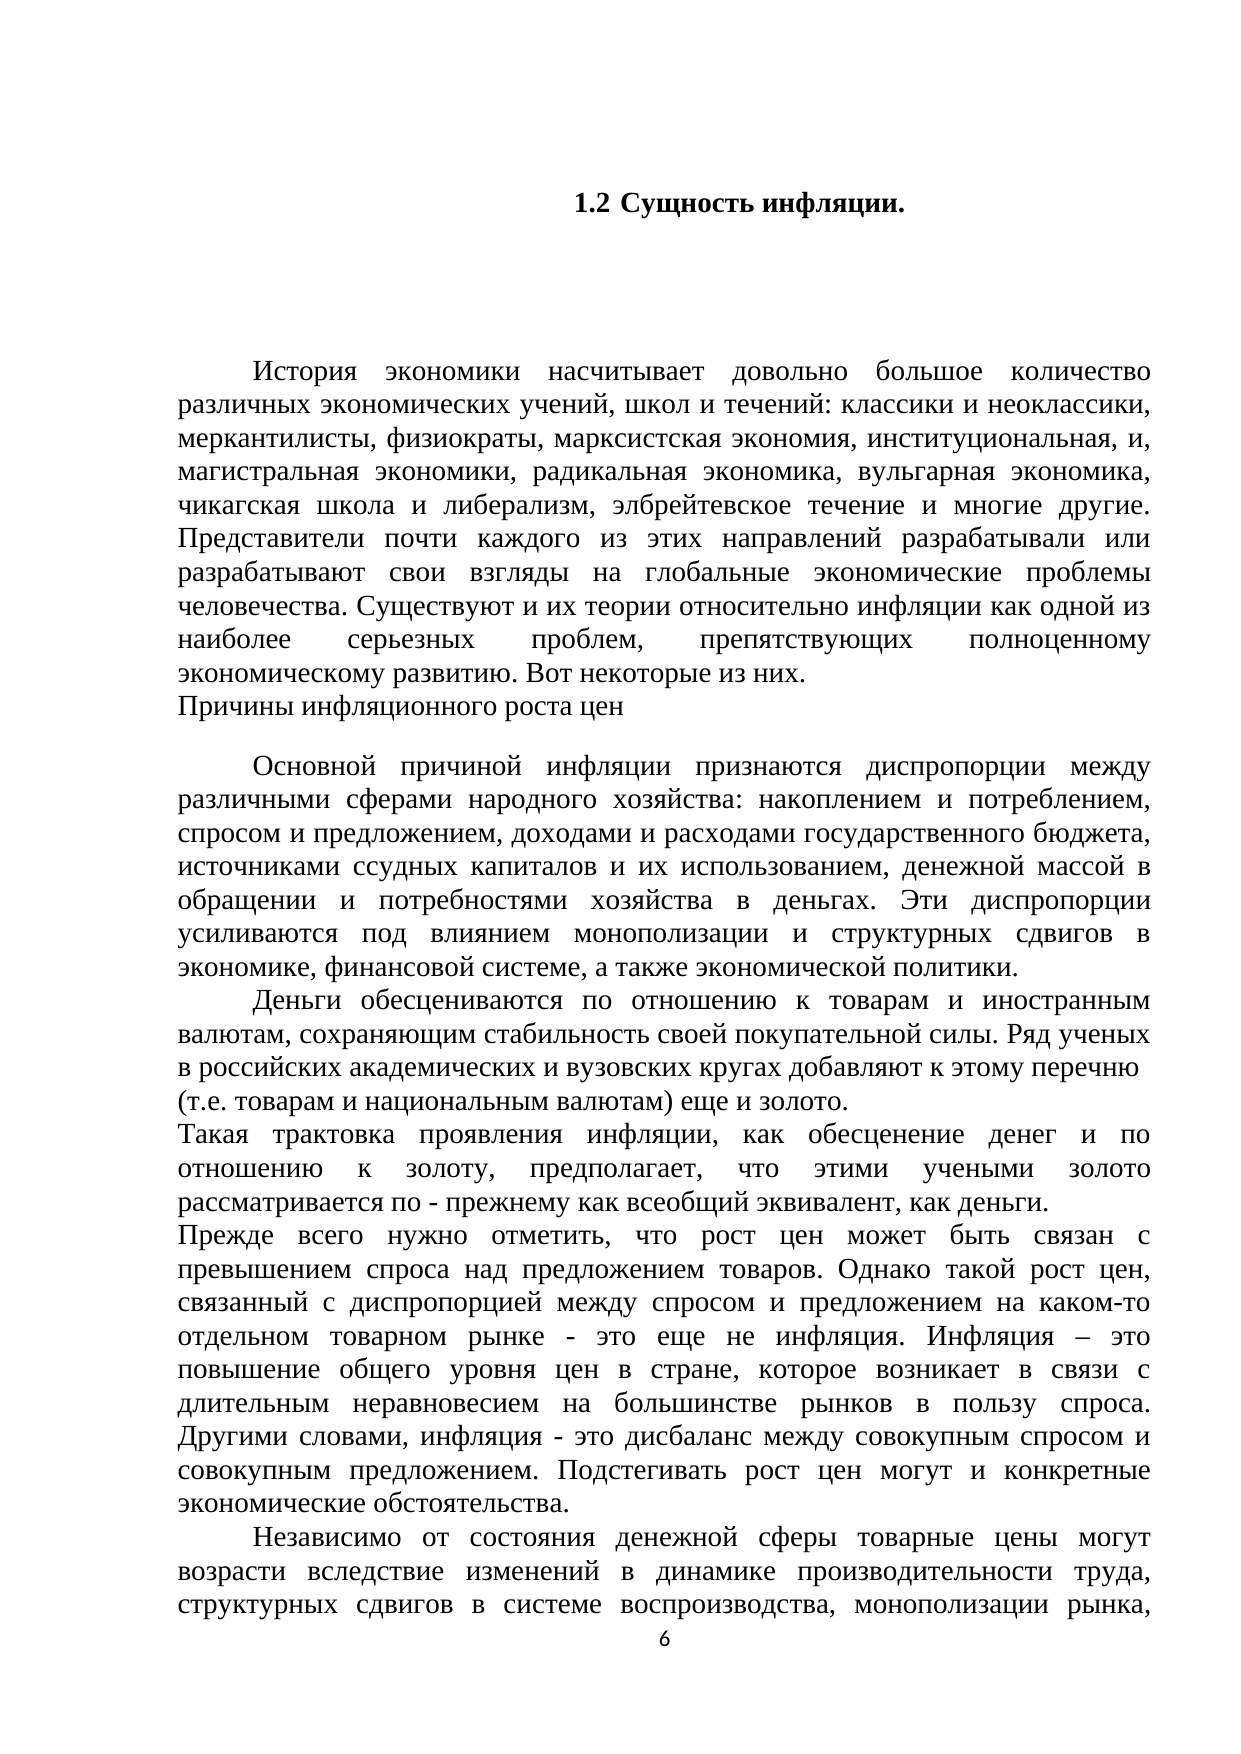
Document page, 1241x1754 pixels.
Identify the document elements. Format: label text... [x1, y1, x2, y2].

text Причины инфляционного роста цен [177, 688, 1152, 722]
text Основной причиной инфляции признаются диспропорции между различными сферами народного хозяйства: накоплением и потреблением, спросом и предложением, доходами и расходами государственного бюджета, источниками ссудных капиталов и их использованием, денежной массой в обращении и потребностями хозяйства в деньгах. Эти диспропорции усиливаются под влиянием монополизации и структурных сдвигов в экономике, финансовой системе, а также экономической политики. [177, 748, 1152, 982]
list Сущность инфляции. [327, 185, 1152, 219]
text Такая трактовка проявления инфляции, как обесценение денег и по отношению к золоту, предполагает, что этими учеными золото рассматривается по - прежнему как всеобщий эквивалент, как деньги. [177, 1117, 1152, 1217]
text Прежде всего нужно отметить, что рост цен может быть связан с превышением спроса над предложением товаров. Однако такой рост цен, связанный с диспропорцией между спросом и предложением на каком-то отдельном товарном рынке - это еще не инфляция. Инфляция – это повышение общего уровня цен в стране, которое возникает в связи с длительным неравновесием на большинстве рынков в пользу спроса. Другими словами, инфляция - это дисбаланс между совокупным спросом и совокупным предложением. Подстегивать рост цен могут и конкретные экономические обстоятельства. [177, 1217, 1152, 1519]
text История экономики насчитывает довольно большое количество различных экономических учений, школ и течений: классики и неоклассики, меркантилисты, физиократы, марксистская экономия, институциональная, и, магистральная экономики, радикальная экономика, вульгарная экономика, чикагская школа и либерализм, элбрейтевское течение и многие другие. Представители почти каждого из этих направлений разрабатывали или разрабатывают свои взгляды на глобальные экономические проблемы человечества. Существуют и их теории относительно инфляции как одной из наиболее серьезных проблем, препятствующих полноценному экономическому развитию. Вот некоторые из них. [177, 353, 1152, 688]
text Деньги обесцениваются по отношению к товарам и иностранным валютам, сохраняющим стабильность своей покупательной силы. Ряд ученых в российских академических и вузовских кругах добавляют к этому перечню [177, 982, 1152, 1083]
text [177, 1519, 1152, 1620]
text (т.е. товарам и национальным валютам) еще и золото. [177, 1083, 1152, 1117]
